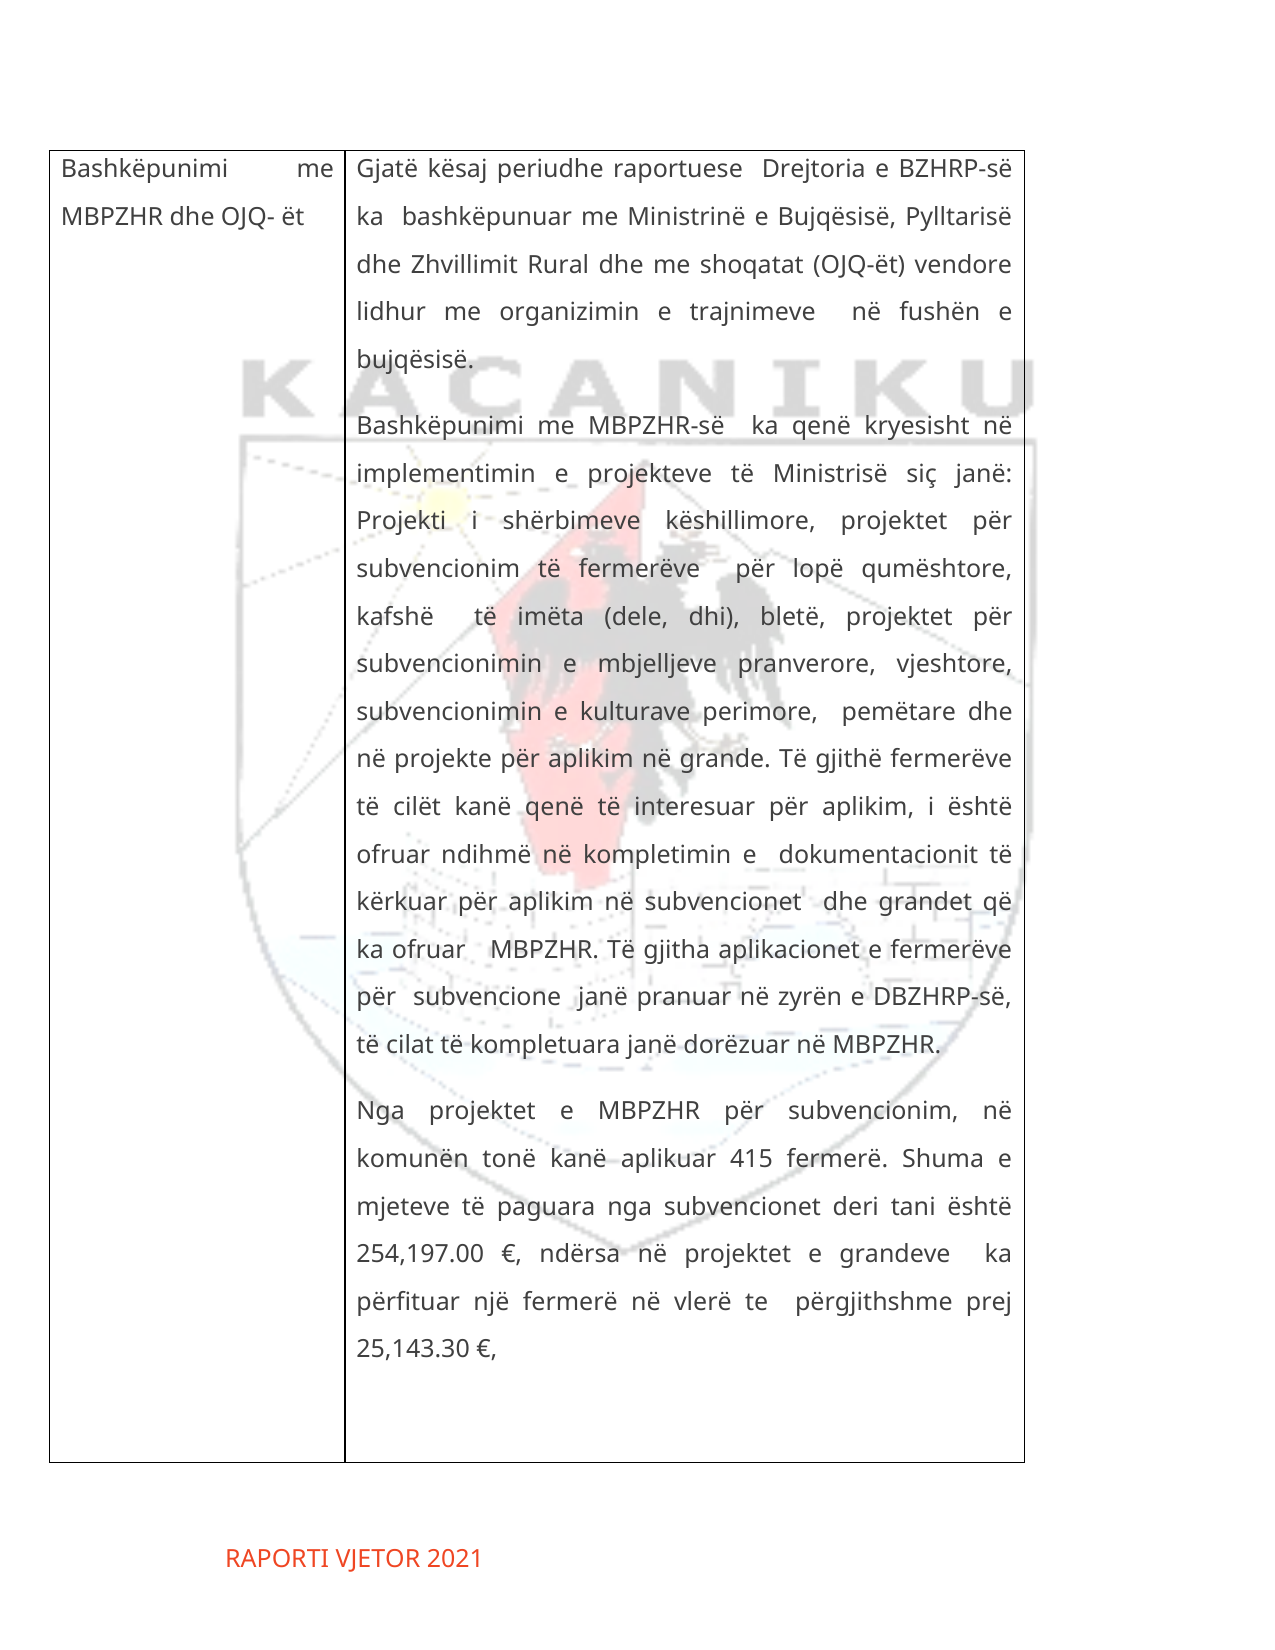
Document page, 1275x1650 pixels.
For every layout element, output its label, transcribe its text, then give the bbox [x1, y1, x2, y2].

table_header Gjatë kësaj periudhe raportuese Drejtoria e BZHRP-së ka bashkëpunuar me Ministrinë e Bujqësisë, Pylltarisë dhe Zhvillimit Rural dhe me shoqatat (OJQ-ët) vendore lidhur me organizimin e trajnimeve në fushën e bujqësisë. Bashkëpunimi me MBPZHR-së ka qenë kryesisht në implementimin e projekteve të Ministrisë siç janë: Projekti i shërbimeve këshillimore, projektet për subvencionim të fermerëve për lopë qumështore, kafshë të imëta (dele, dhi), bletë, projektet për subvencionimin e mbjelljeve pranverore, vjeshtore, subvencionimin e kulturave perimore, pemëtare dhe në projekte për aplikim në grande. Të gjithë fermerëve të cilët kanë qenë të interesuar për aplikim, i është ofruar ndihmë në kompletimin e dokumentacionit të kërkuar për aplikim në subvencionet dhe grandet që ka ofruar MBPZHR. Të gjitha aplikacionet e fermerëve për subvencione janë pranuar në zyrën e DBZHRP-së, të cilat të kompletuara janë dorëzuar në MBPZHR. Nga projektet e MBPZHR për subvencionim, në komunën tonë kanë aplikuar 415 fermerë. Shuma e mjeteve të paguara nga subvencionet deri tani është 254,197.00 €, ndërsa në projektet e grandeve ka përfituar një fermerë në vlerë te përgjithshme prej 25,143.30 €, [346, 151, 1024, 1462]
table_header Bashkëpunimi me MBPZHR dhe OJQ- ët [50, 151, 344, 1462]
